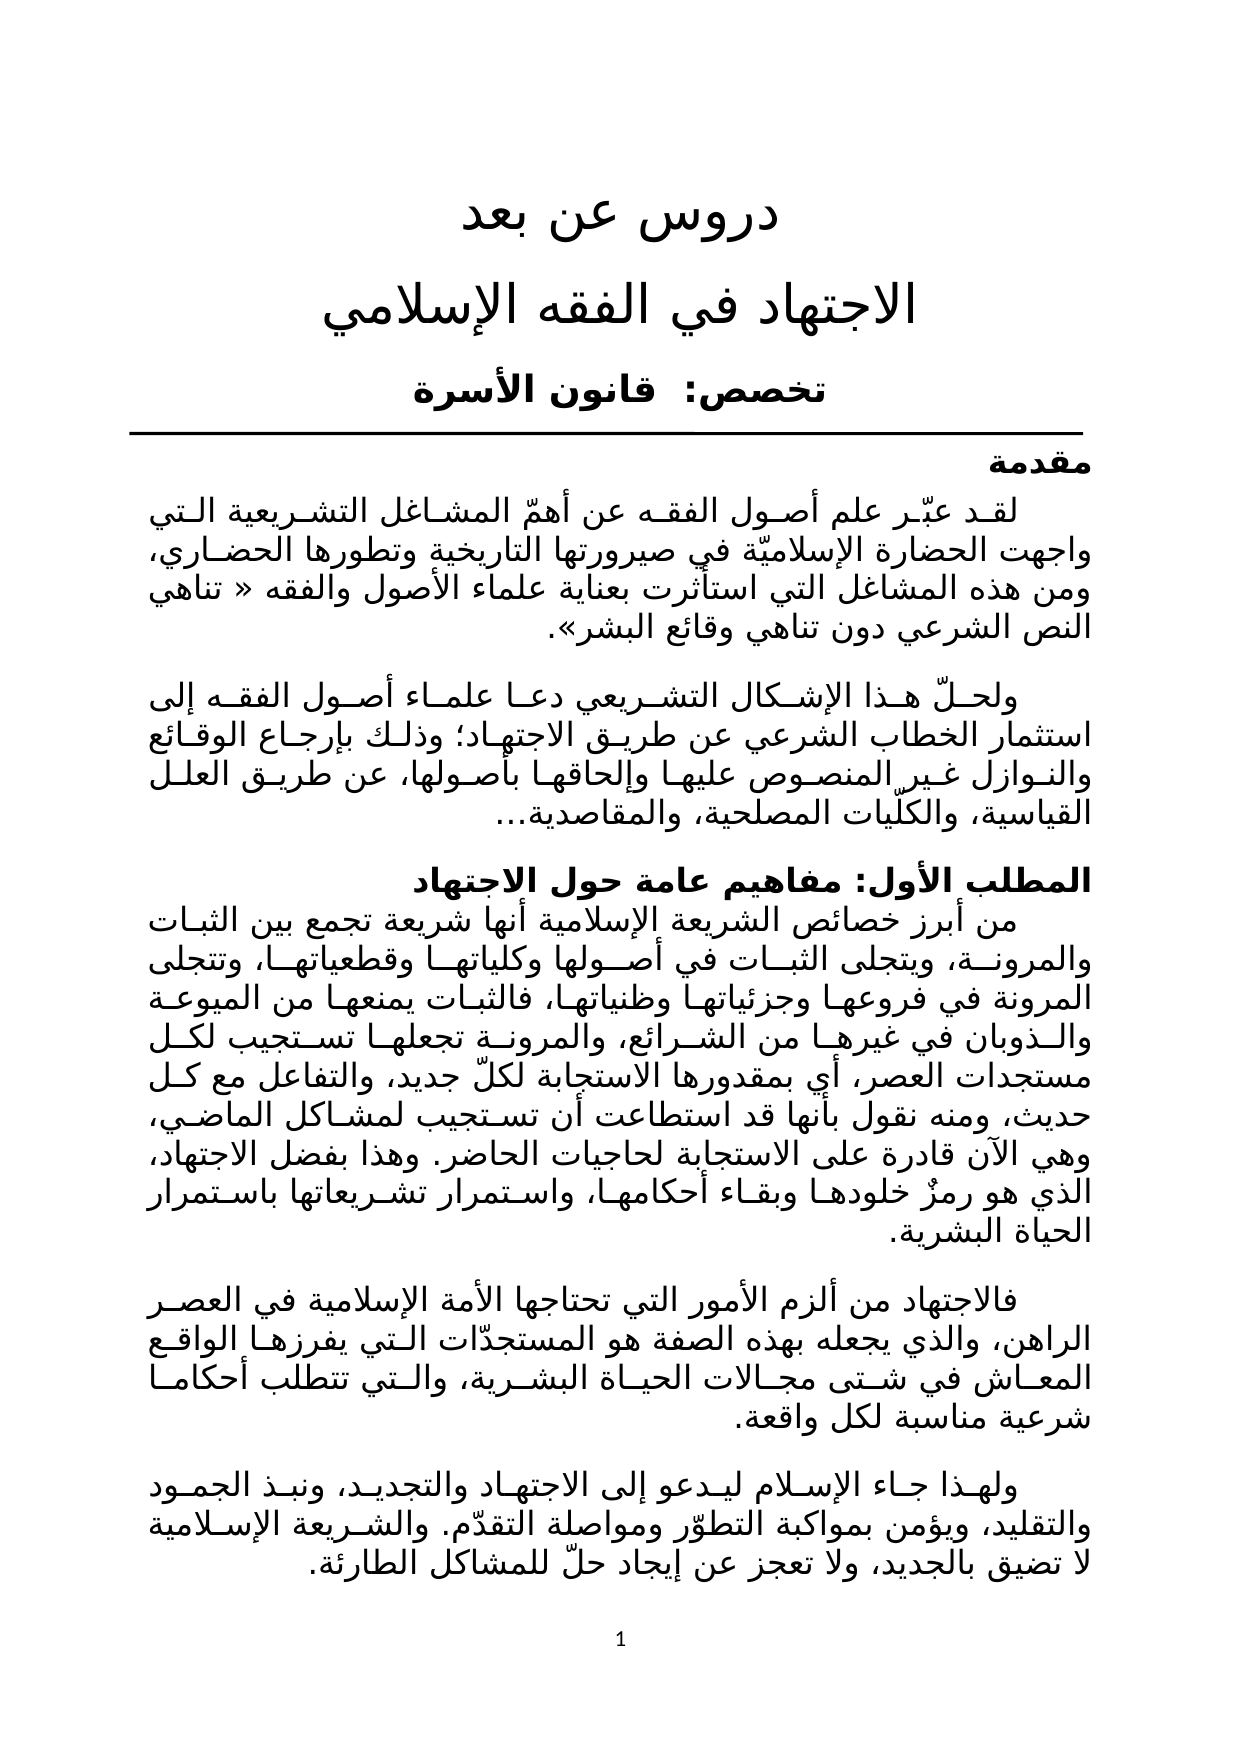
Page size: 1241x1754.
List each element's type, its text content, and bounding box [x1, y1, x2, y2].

text المطلب الأول: مفاهيم عامة حول الاجتهاد [148, 862, 1093, 901]
text ولحلّ هذا الإشكال التشريعي دعا علماء أصول الفقه إلى استثمار الخطاب الشرعي عن طريق الاجتهاد؛ وذلك بإرجاع الوقائع والنوازل غير المنصوص عليها وإلحاقها بأصولها، عن طريق العلل القياسية، والكلّيات المصلحية، والمقاصدية… [148, 677, 1093, 832]
text الاجتهاد في الفقه الإسلامي [148, 273, 1093, 336]
text دروس عن بعد [148, 179, 1093, 242]
text مقدمة [148, 442, 1093, 481]
text لقد عبّر علم أصول الفقه عن أهمّ المشاغل التشريعية التي واجهت الحضارة الإسلاميّة في صيرورتها التاريخية وتطورها الحضاري، ومن هذه المشاغل التي استأثرت بعناية علماء الأصول والفقه « تناهي النص الشرعي دون تناهي وقائع البشر». [148, 491, 1093, 647]
text من أبرز خصائص الشريعة الإسلامية أنها شريعة تجمع بين الثبات والمرونة، ويتجلى الثبات في أصولها وكلياتها وقطعياتها، وتتجلى المرونة في فروعها وجزئياتها وظنياتها، فالثبات يمنعها من الميوعة والذوبان في غيرها من الشرائع، والمرونة تجعلها تستجيب لكل مستجدات العصر، أي بمقدورها الاستجابة لكلّ جديد، والتفاعل مع كل حديث، ومنه نقول بأنها قد استطاعت أن تستجيب لمشاكل الماضي، وهي الآن قادرة على الاستجابة لحاجيات الحاضر. وهذا بفضل الاجتهاد، الذي هو رمزٌ خلودها وبقاء أحكامها، واستمرار تشريعاتها باستمرار الحياة البشرية. [148, 901, 1093, 1251]
text فالاجتهاد من ألزم الأمور التي تحتاجها الأمة الإسلامية في العصر الراهن، والذي يجعله بهذه الصفة هو المستجدّات التي يفرزها الواقع المعاش في شتى مجالات الحياة البشرية، والتي تتطلب أحكاما شرعية مناسبة لكل واقعة. [148, 1281, 1093, 1436]
text تخصص: قانون الأسرة [148, 367, 1093, 411]
text ولهذا جاء الإسلام ليدعو إلى الاجتهاد والتجديد، ونبذ الجمود والتقليد، ويؤمن بمواكبة التطوّر ومواصلة التقدّم. والشريعة الإسلامية لا تضيق بالجديد، ولا تعجز عن إيجاد حلّ للمشاكل الطارئة. [148, 1466, 1093, 1582]
